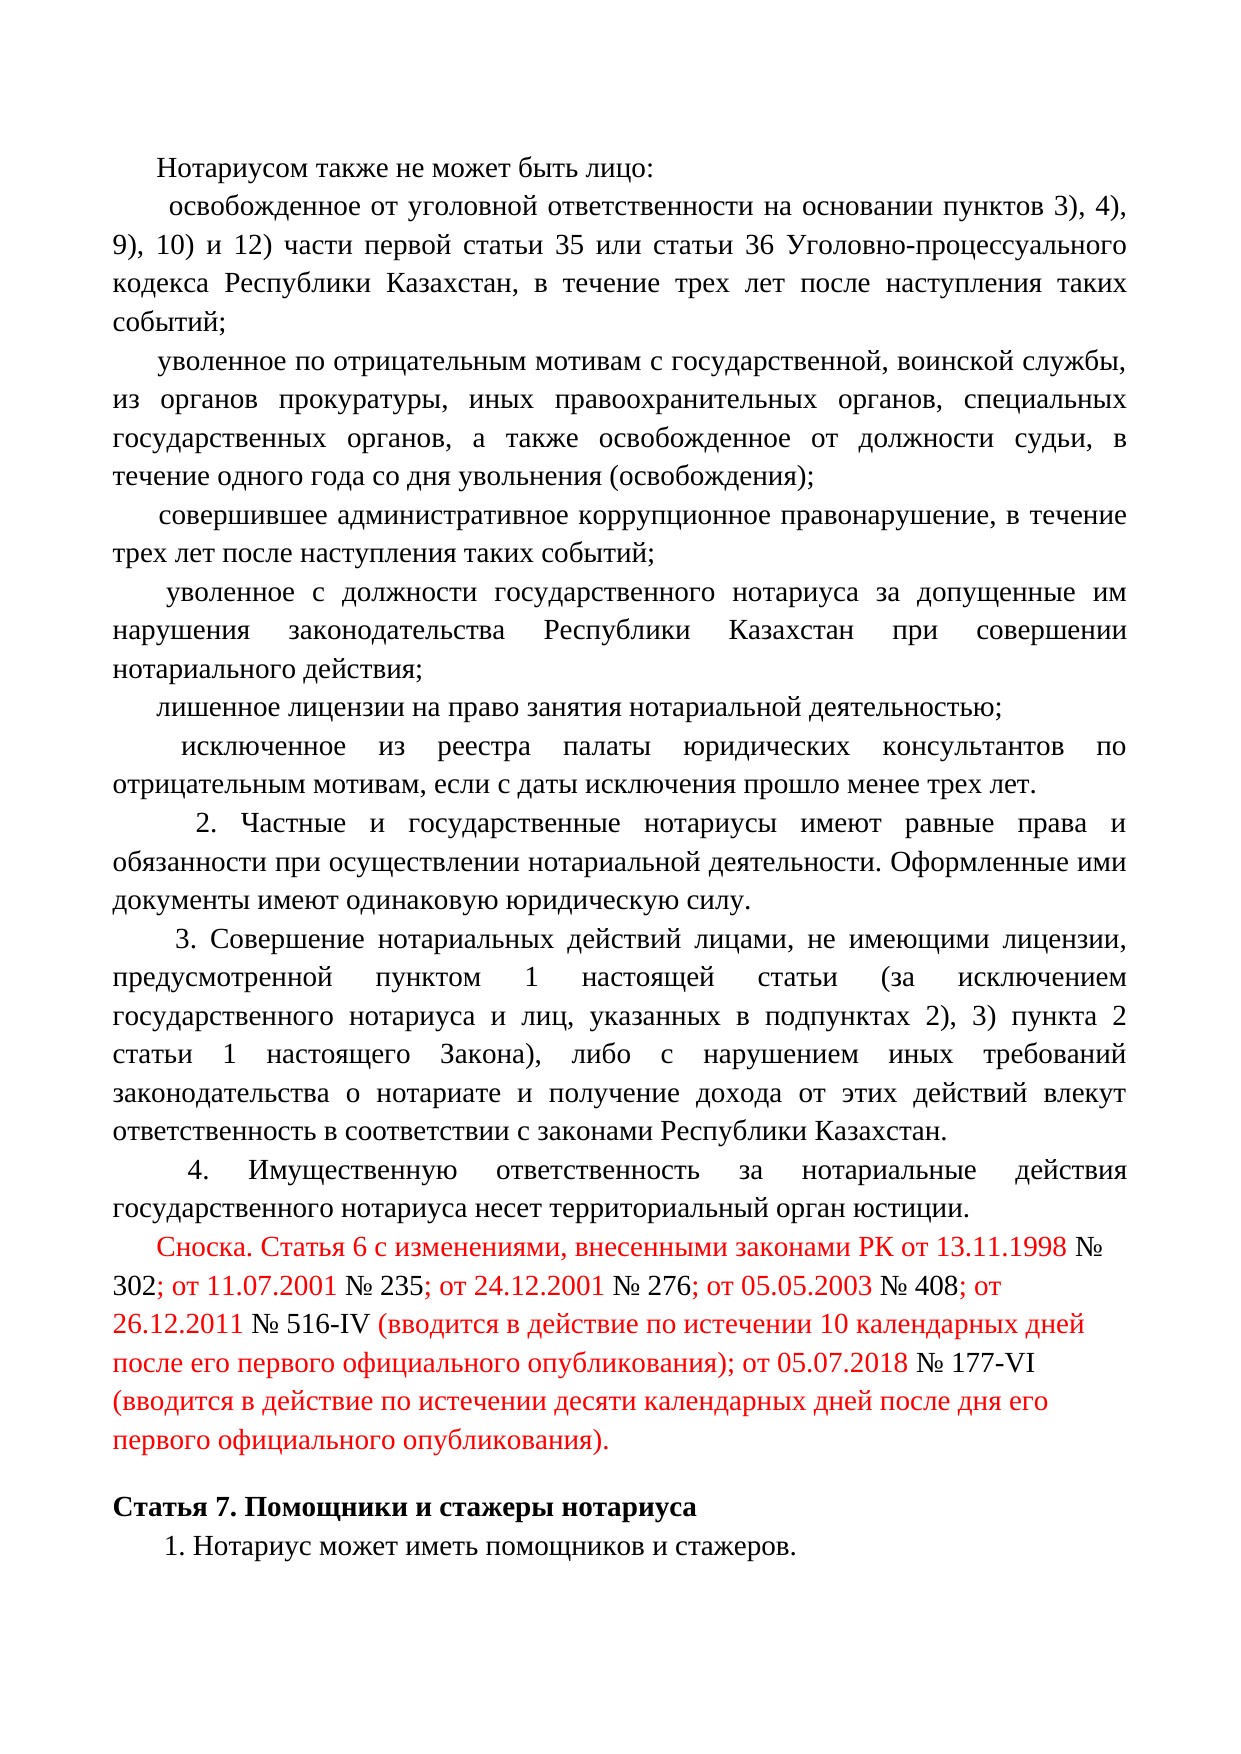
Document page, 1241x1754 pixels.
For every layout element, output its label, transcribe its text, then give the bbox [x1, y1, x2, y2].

text Нотариусом также не может быть лицо: [112, 150, 1128, 183]
text уволенное по отрицательным мотивам с государственной, воинской службы, из органов прокуратуры, иных правоохранительных органов, специальных государственных органов, а также освобожденное от должности судьи, в течение одного года со дня увольнения (освобождения); [112, 343, 1128, 492]
text уволенное с должности государственного нотариуса за допущенные им нарушения законодательства Республики Казахстан при совершении нотариального действия; [112, 574, 1128, 684]
text 3. Совершение нотариальных действий лицами, не имеющими лицензии, предусмотренной пунктом 1 настоящей статьи (за исключением государственного нотариуса и лиц, указанных в подпунктах 2), 3) пункта 2 статьи 1 настоящего Закона), либо с нарушением иных требований законодательства о нотариате и получение дохода от этих действий влекут ответственность в соответствии с законами Республики Казахстан. [112, 921, 1128, 1147]
text Сноска. Статья 6 с изменениями, внесенными законами РК от 13.11.1998 № 302; от 11.07.2001 № 235; от 24.12.2001 № 276; от 05.05.2003 № 408; от 26.12.2011 № 516-IV (вводится в действие по истечении 10 календарных дней после его первого официального опубликования); от 05.07.2018 № 177-VI (вводится в действие по истечении десяти календарных дней после дня его первого официального опубликования). [112, 1229, 1128, 1486]
text освобожденное от уголовной ответственности на основании пунктов 3), 4), 9), 10) и 12) части первой статьи 35 или статьи 36 Уголовно-процессуального кодекса Республики Казахстан, в течение трех лет после наступления таких событий; [112, 188, 1128, 338]
text совершившее административное коррупционное правонарушение, в течение трех лет после наступления таких событий; [112, 497, 1128, 569]
text 1. Нотариус может иметь помощников и стажеров. [112, 1528, 1128, 1562]
text лишенное лицензии на право занятия нотариальной деятельностью; [112, 689, 1128, 723]
text 4. Имущественную ответственность за нотариальные действия государственного нотариуса несет территориальный орган юстиции. [112, 1152, 1128, 1224]
text Статья 7. Помощники и стажеры нотариуса [112, 1489, 1128, 1523]
text исключенное из реестра палаты юридических консультантов по отрицательным мотивам, если с даты исключения прошло менее трех лет. [112, 728, 1128, 800]
text 2. Частные и государственные нотариусы имеют равные права и обязанности при осуществлении нотариальной деятельности. Оформленные ими документы имеют одинаковую юридическую силу. [112, 805, 1128, 916]
